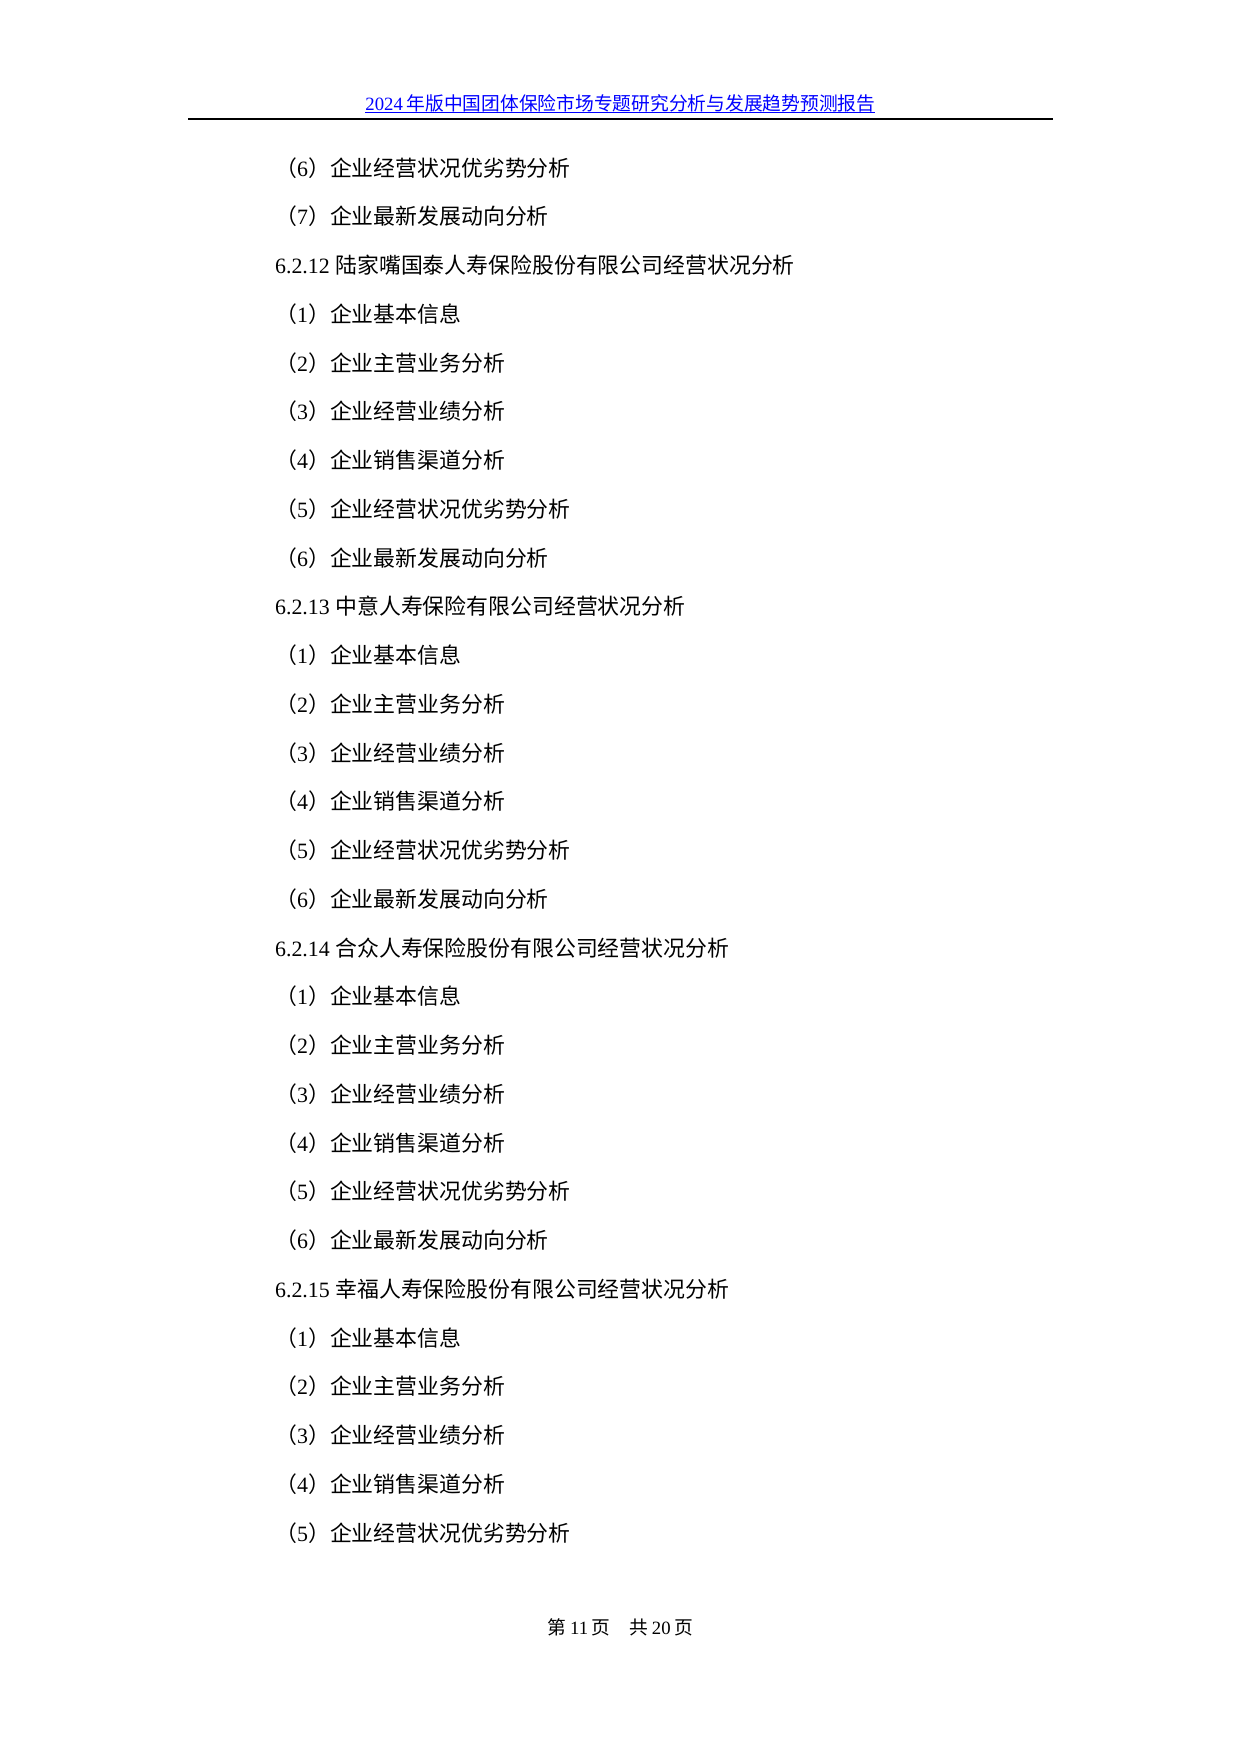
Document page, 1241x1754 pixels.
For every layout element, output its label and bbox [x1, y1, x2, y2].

text [187, 150, 1053, 1548]
